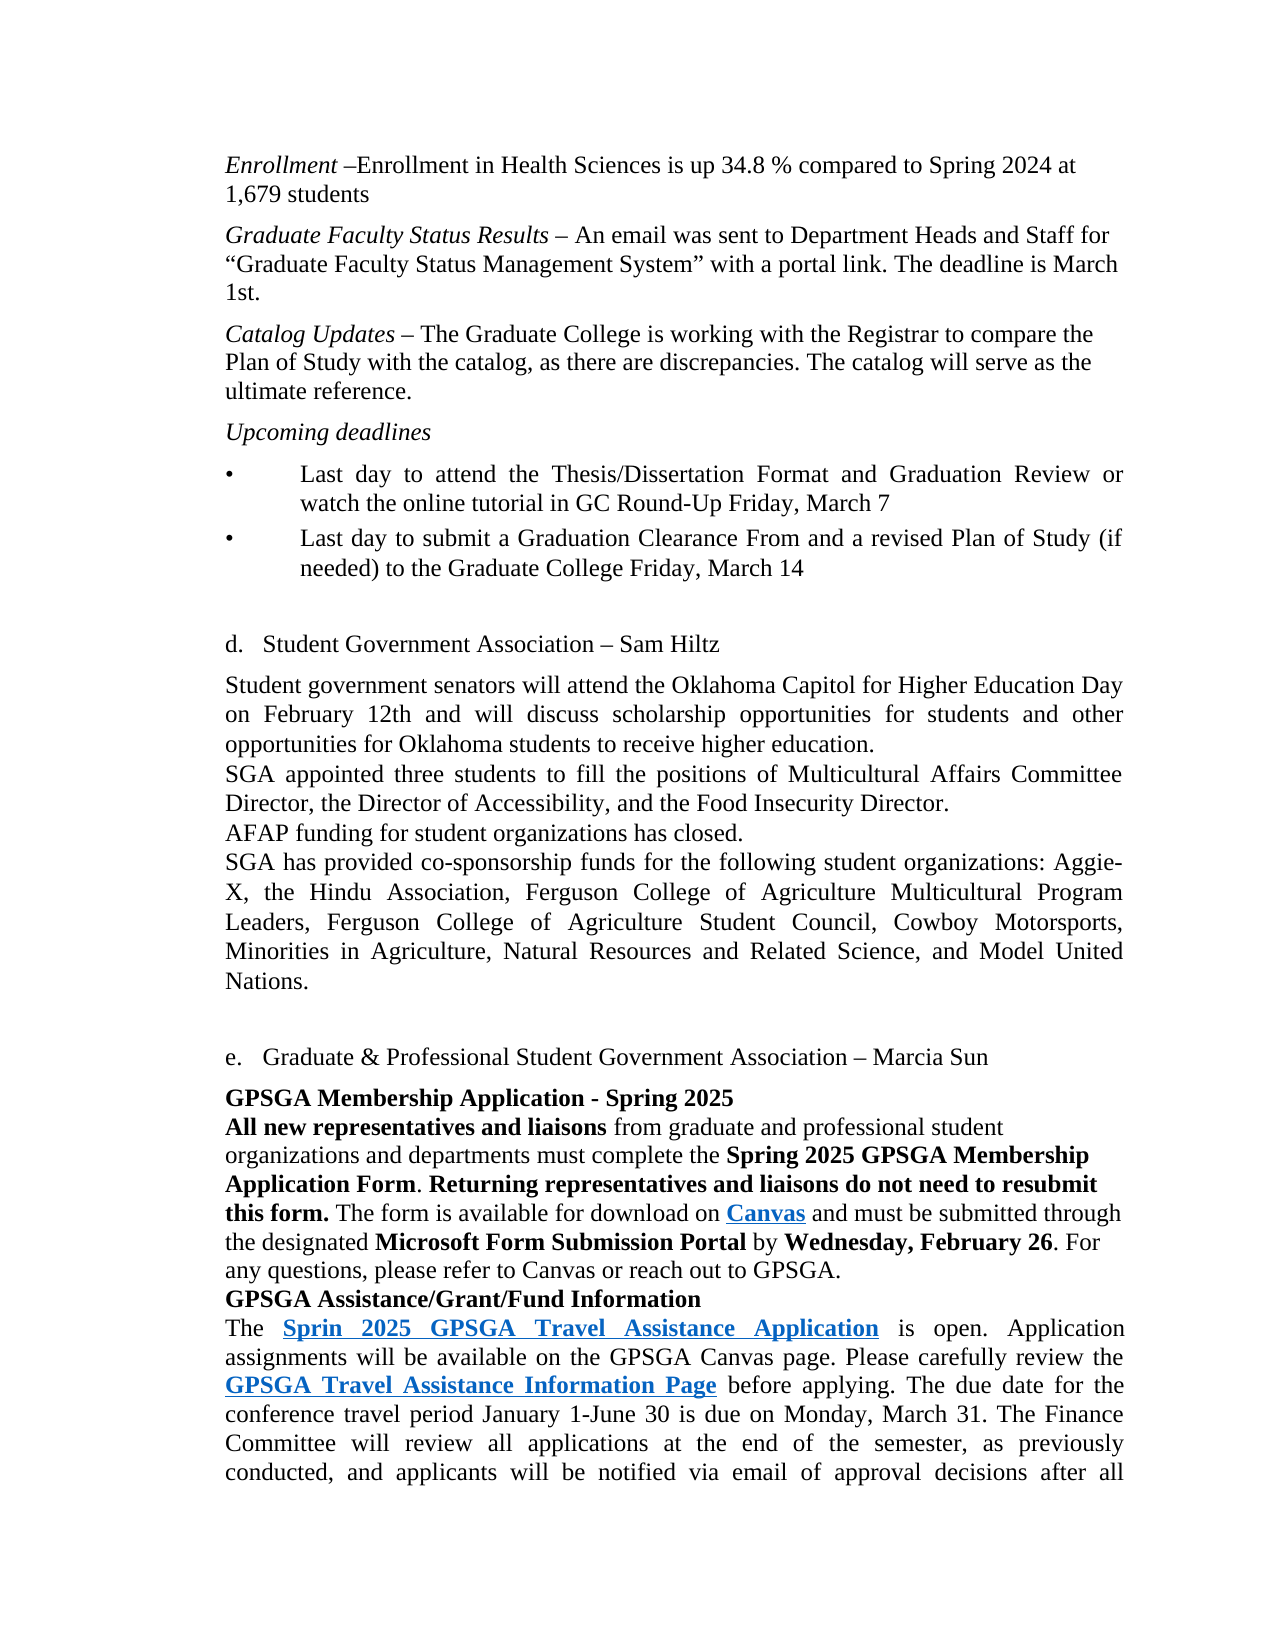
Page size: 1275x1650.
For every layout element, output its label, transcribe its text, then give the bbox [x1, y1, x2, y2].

text Enrollment –Enrollment in Health Sciences is up 34.8 % compared to Spring 2024 at 1,679 students [225, 150, 1125, 207]
text • Last day to submit a Graduation Clearance From and a revised Plan of Study (if needed) to the Graduate College Friday, March 14 [225, 523, 1124, 581]
text Upcoming deadlines [150, 417, 1125, 446]
text Catalog Updates – The Graduate College is working with the Registrar to compare the Plan of Study with the catalog, as there are discrepancies. The catalog will serve as the ultimate reference. [225, 319, 1125, 405]
list Graduate & Professional Student Government Association – Marcia Sun [225, 1042, 1124, 1071]
text • Last day to attend the Thesis/Dissertation Format and Graduation Review or watch the online tutorial in GC Round-Up Friday, March 7 [225, 459, 1124, 517]
list GPSGA Membership Application - Spring 2025 [225, 1083, 1124, 1112]
text All new representatives and liaisons from graduate and professional student organizations and departments must complete the Spring 2025 GPSGA Membership Application Form. Returning representatives and liaisons do not need to resubmit this form. The form is available for download on Canvas and must be submitted through the designated Microsoft Form Submission Portal by Wednesday, February 26. For any questions, please refer to Canvas or reach out to GPSGA. [225, 1112, 1125, 1284]
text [225, 1313, 1125, 1486]
list SGA has provided co-sponsorship funds for the following student organizations: Aggie-X, the Hindu Association, Ferguson College of Agriculture Multicultural Program Leaders, Ferguson College of Agriculture Student Council, Cowboy Motorsports, Minorities in Agriculture, Natural Resources and Related Science, and Model United Nations. [225, 847, 1124, 994]
text GPSGA Assistance/Grant/Fund Information [225, 1284, 1125, 1313]
list SGA appointed three students to fill the positions of Multicultural Affairs Committee Director, the Director of Accessibility, and the Food Insecurity Director. [225, 759, 1124, 817]
text Graduate Faculty Status Results – An email was sent to Department Heads and Staff for “Graduate Faculty Status Management System” with a portal link. The deadline is March 1st. [225, 220, 1125, 306]
list Student government senators will attend the Oklahoma Capitol for Higher Education Day on February 12th and will discuss scholarship opportunities for students and other opportunities for Oklahoma students to receive higher education. [225, 670, 1124, 758]
list Student Government Association – Sam Hiltz [225, 629, 1124, 657]
list AFAP funding for student organizations has closed. [225, 818, 1124, 847]
